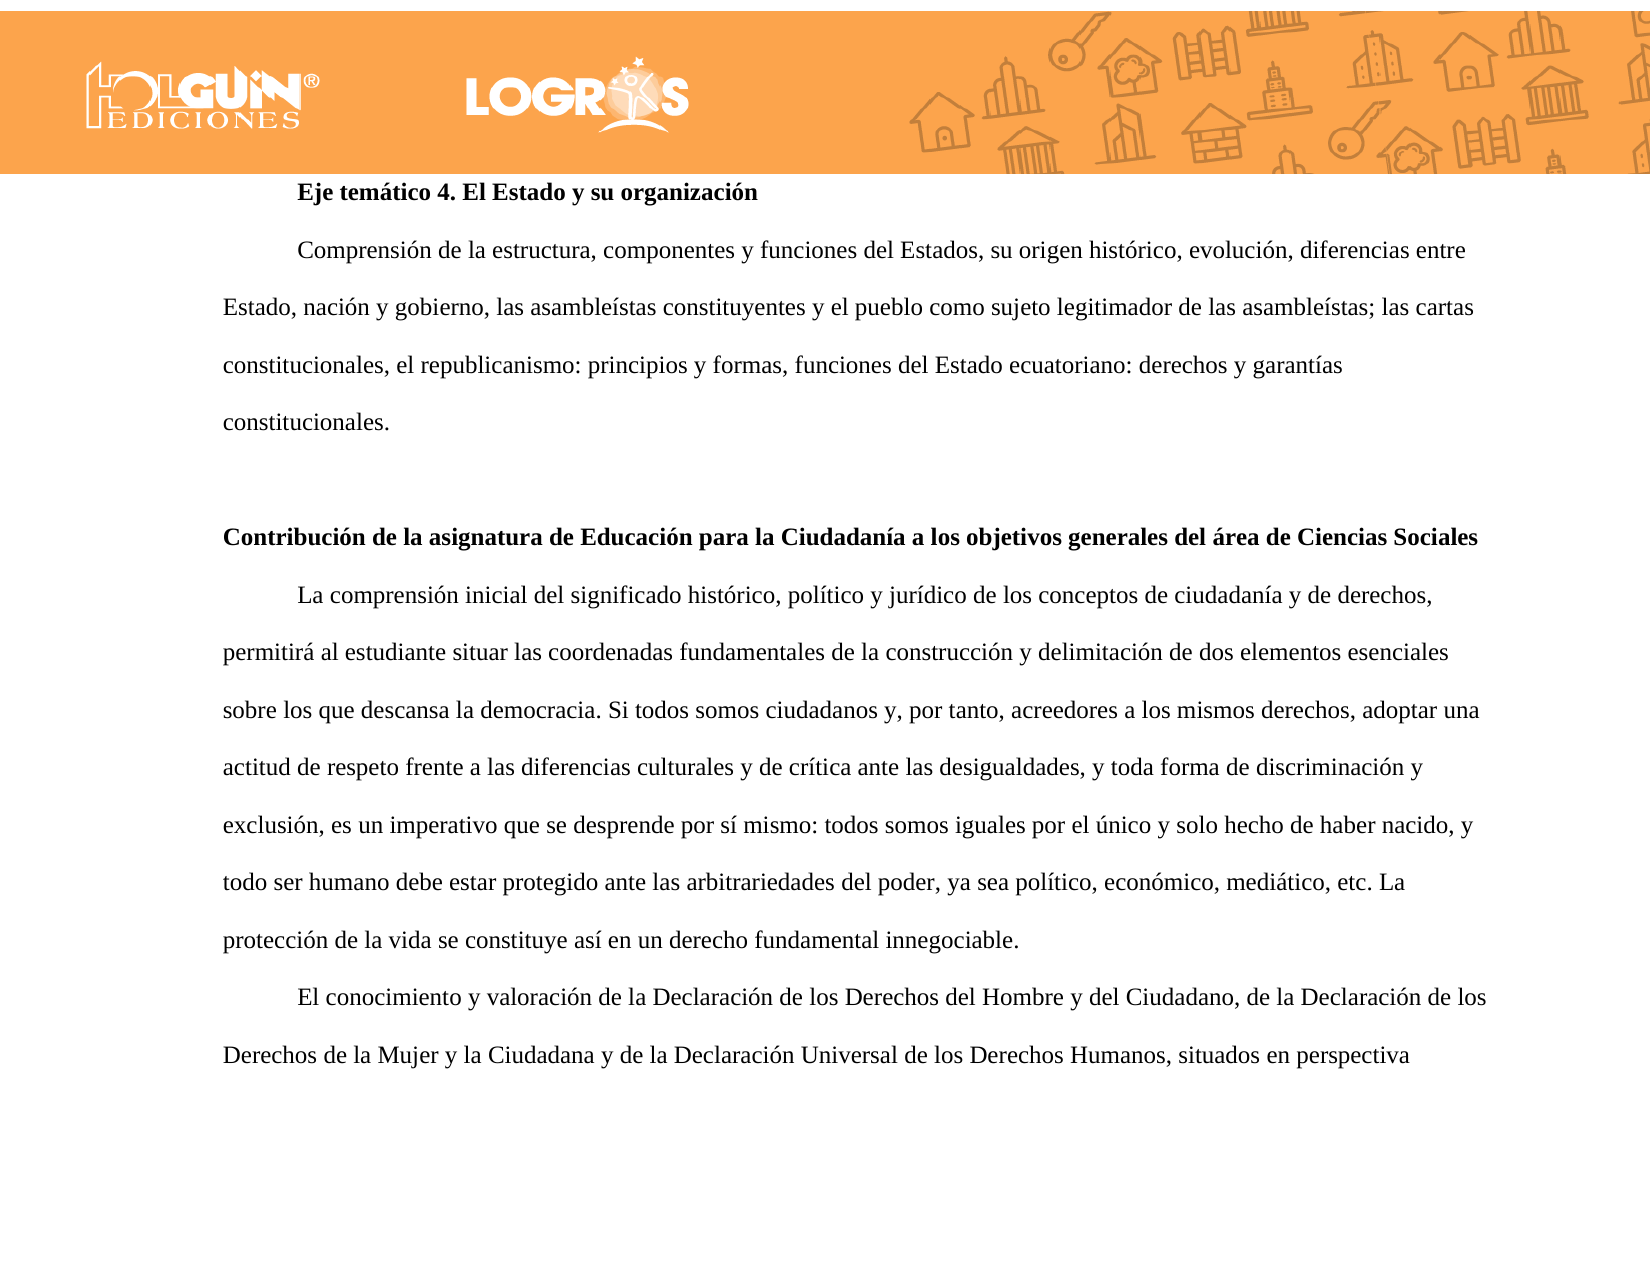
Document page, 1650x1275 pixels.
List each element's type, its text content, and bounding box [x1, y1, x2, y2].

picture [0, 11, 1650, 174]
text Contribución de la asignatura de Educación para la Ciudadanía a los objetivos generales del área de Ciencias Sociales [223, 522, 1502, 551]
text La comprensión inicial del significado histórico, político y jurídico de los conceptos de ciudadanía y de derechos, permitirá al estudiante situar las coordenadas fundamentales de la construcción y delimitación de dos elementos esenciales sobre los que descansa la democracia. Si todos somos ciudadanos y, por tanto, acreedores a los mismos derechos, adoptar una actitud de respeto frente a las diferencias culturales y de crítica ante las desigualdades, y toda forma de discriminación y exclusión, es un imperativo que se desprende por sí mismo: todos somos iguales por el único y solo hecho de haber nacido, y todo ser humano debe estar protegido ante las arbitrariedades del poder, ya sea político, económico, mediático, etc. La protección de la vida se constituye así en un derecho fundamental innegociable. [223, 580, 1502, 953]
text Comprensión de la estructura, componentes y funciones del Estados, su origen histórico, evolución, diferencias entre Estado, nación y gobierno, las asambleístas constituyentes y el pueblo como sujeto legitimador de las asambleístas; las cartas constitucionales, el republicanismo: principios y formas, funciones del Estado ecuatoriano: derechos y garantías constitucionales. [223, 235, 1502, 436]
text Eje temático 4. El Estado y su organización [223, 177, 1502, 206]
